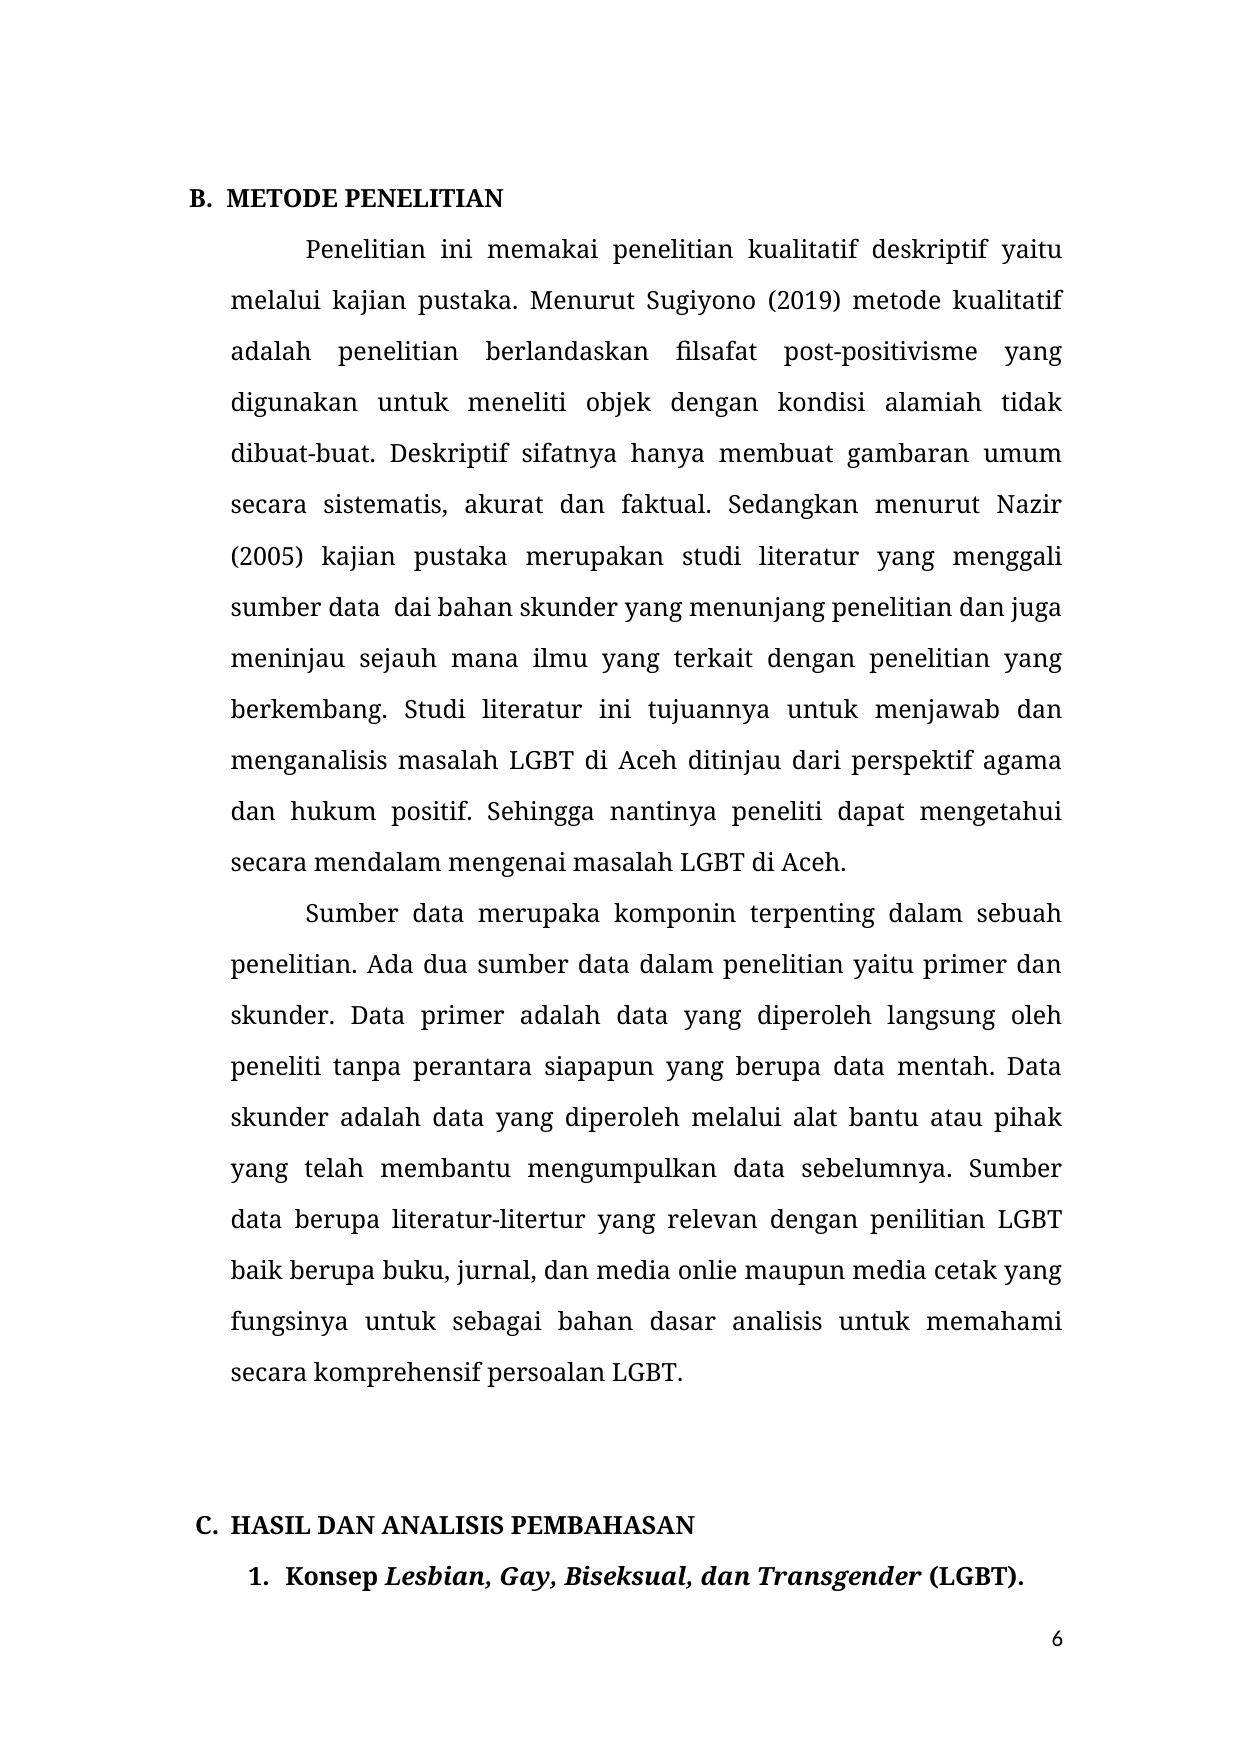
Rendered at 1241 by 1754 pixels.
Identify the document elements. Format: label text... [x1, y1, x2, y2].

list Sumber data merupaka komponin terpenting dalam sebuah penelitian. Ada dua sumber data dalam penelitian yaitu primer dan skunder. Data primer adalah data yang diperoleh langsung oleh peneliti tanpa perantara siapapun yang berupa data mentah. Data skunder adalah data yang diperoleh melalui alat bantu atau pihak yang telah membantu mengumpulkan data sebelumnya. Sumber data berupa literatur-litertur yang relevan dengan penilitian LGBT baik berupa buku, jurnal, dan media onlie maupun media cetak yang fungsinya untuk sebagai bahan dasar analisis untuk memahami secara komprehensif persoalan LGBT. [230, 896, 1063, 1389]
list Konsep Lesbian, Gay, Biseksual, dan Transgender (LGBT). [248, 1559, 1063, 1593]
list METODE PENELITIAN [189, 181, 1063, 215]
list Penelitian ini memakai penelitian kualitatif deskriptif yaitu melalui kajian pustaka. Menurut Sugiyono (2019) metode kualitatif adalah penelitian berlandaskan filsafat post-positivisme yang digunakan untuk meneliti objek dengan kondisi alamiah tidak dibuat-buat. Deskriptif sifatnya hanya membuat gambaran umum secara sistematis, akurat dan faktual. Sedangkan menurut Nazir (2005) kajian pustaka merupakan studi literatur yang menggali sumber data dai bahan skunder yang menunjang penelitian dan juga meninjau sejauh mana ilmu yang terkait dengan penelitian yang berkembang. Studi literatur ini tujuannya untuk menjawab dan menganalisis masalah LGBT di Aceh ditinjau dari perspektif agama dan hukum positif. Sehingga nantinya peneliti dapat mengetahui secara mendalam mengenai masalah LGBT di Aceh. [230, 232, 1063, 878]
list HASIL DAN ANALISIS PEMBAHASAN [195, 1508, 1063, 1542]
